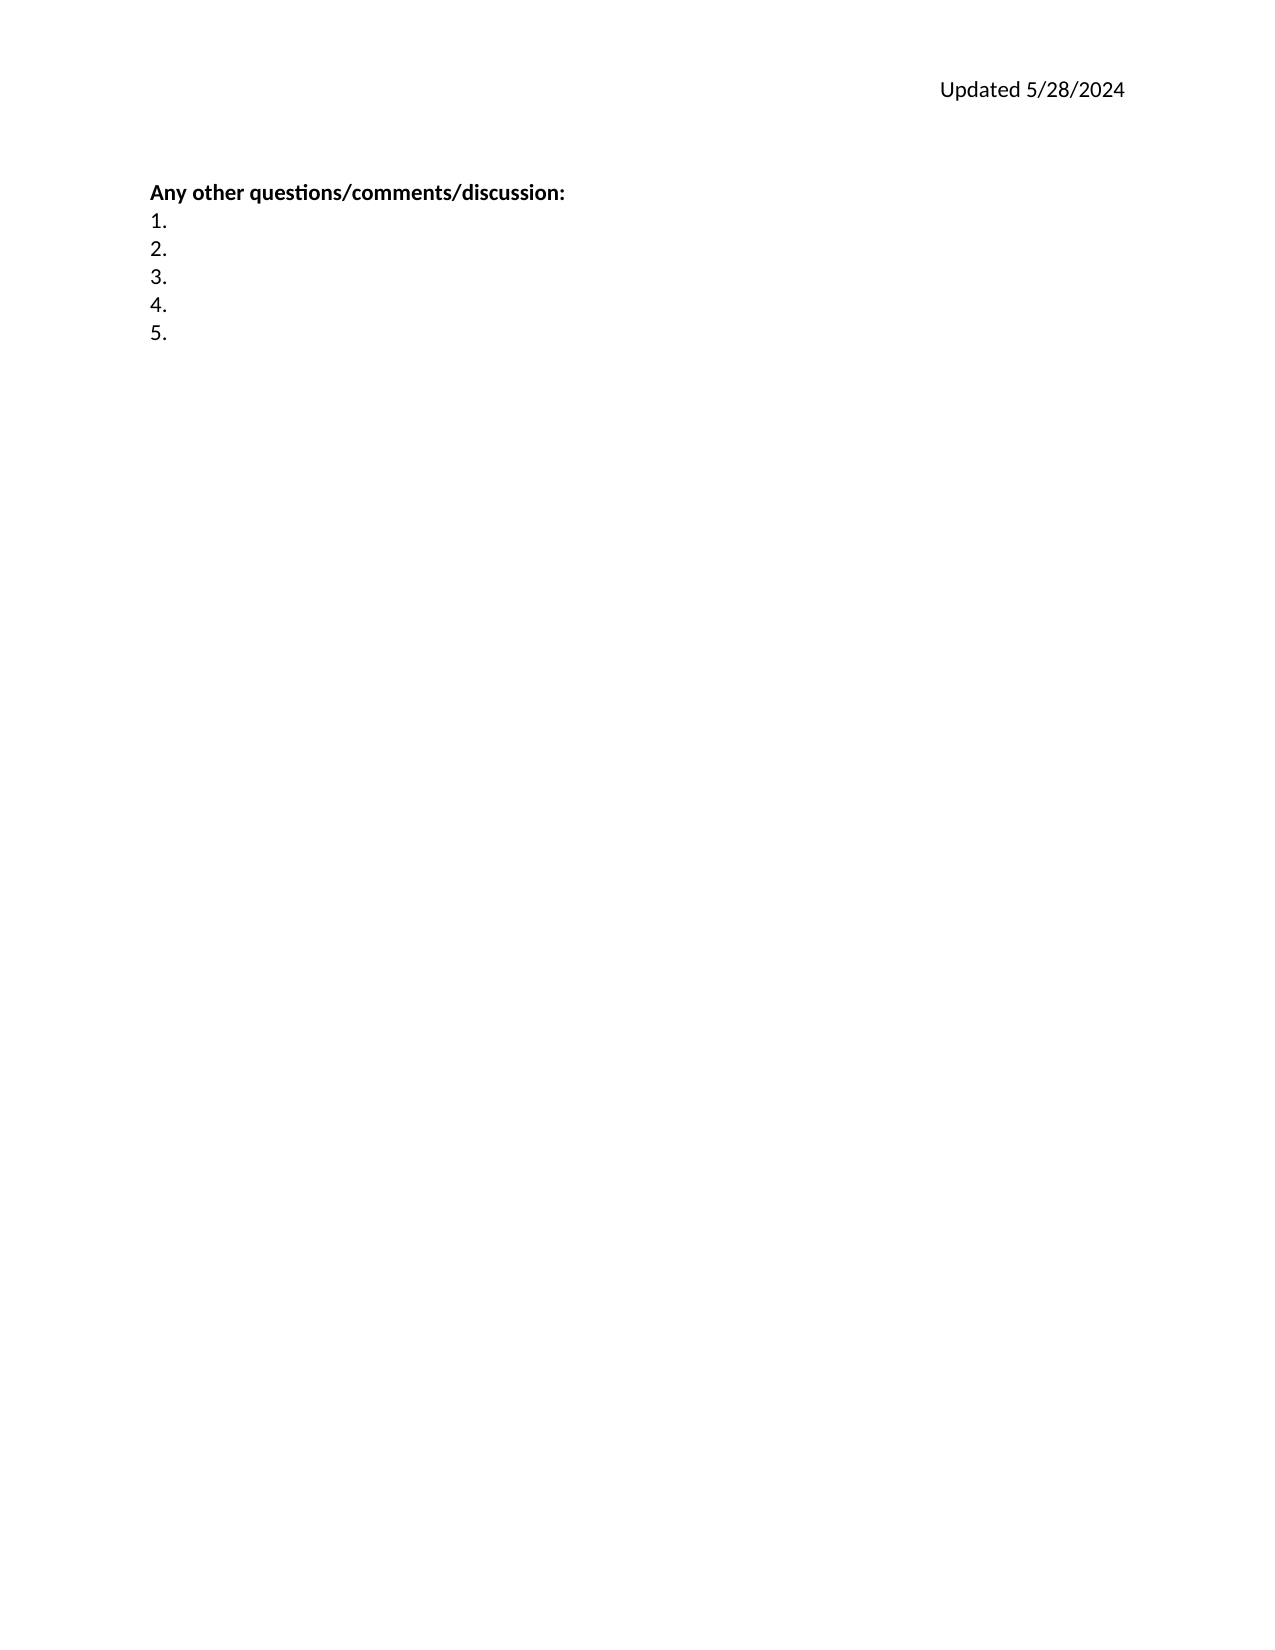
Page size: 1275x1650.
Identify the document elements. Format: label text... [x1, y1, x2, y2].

text Any other questions/comments/discussion: [150, 178, 1125, 206]
